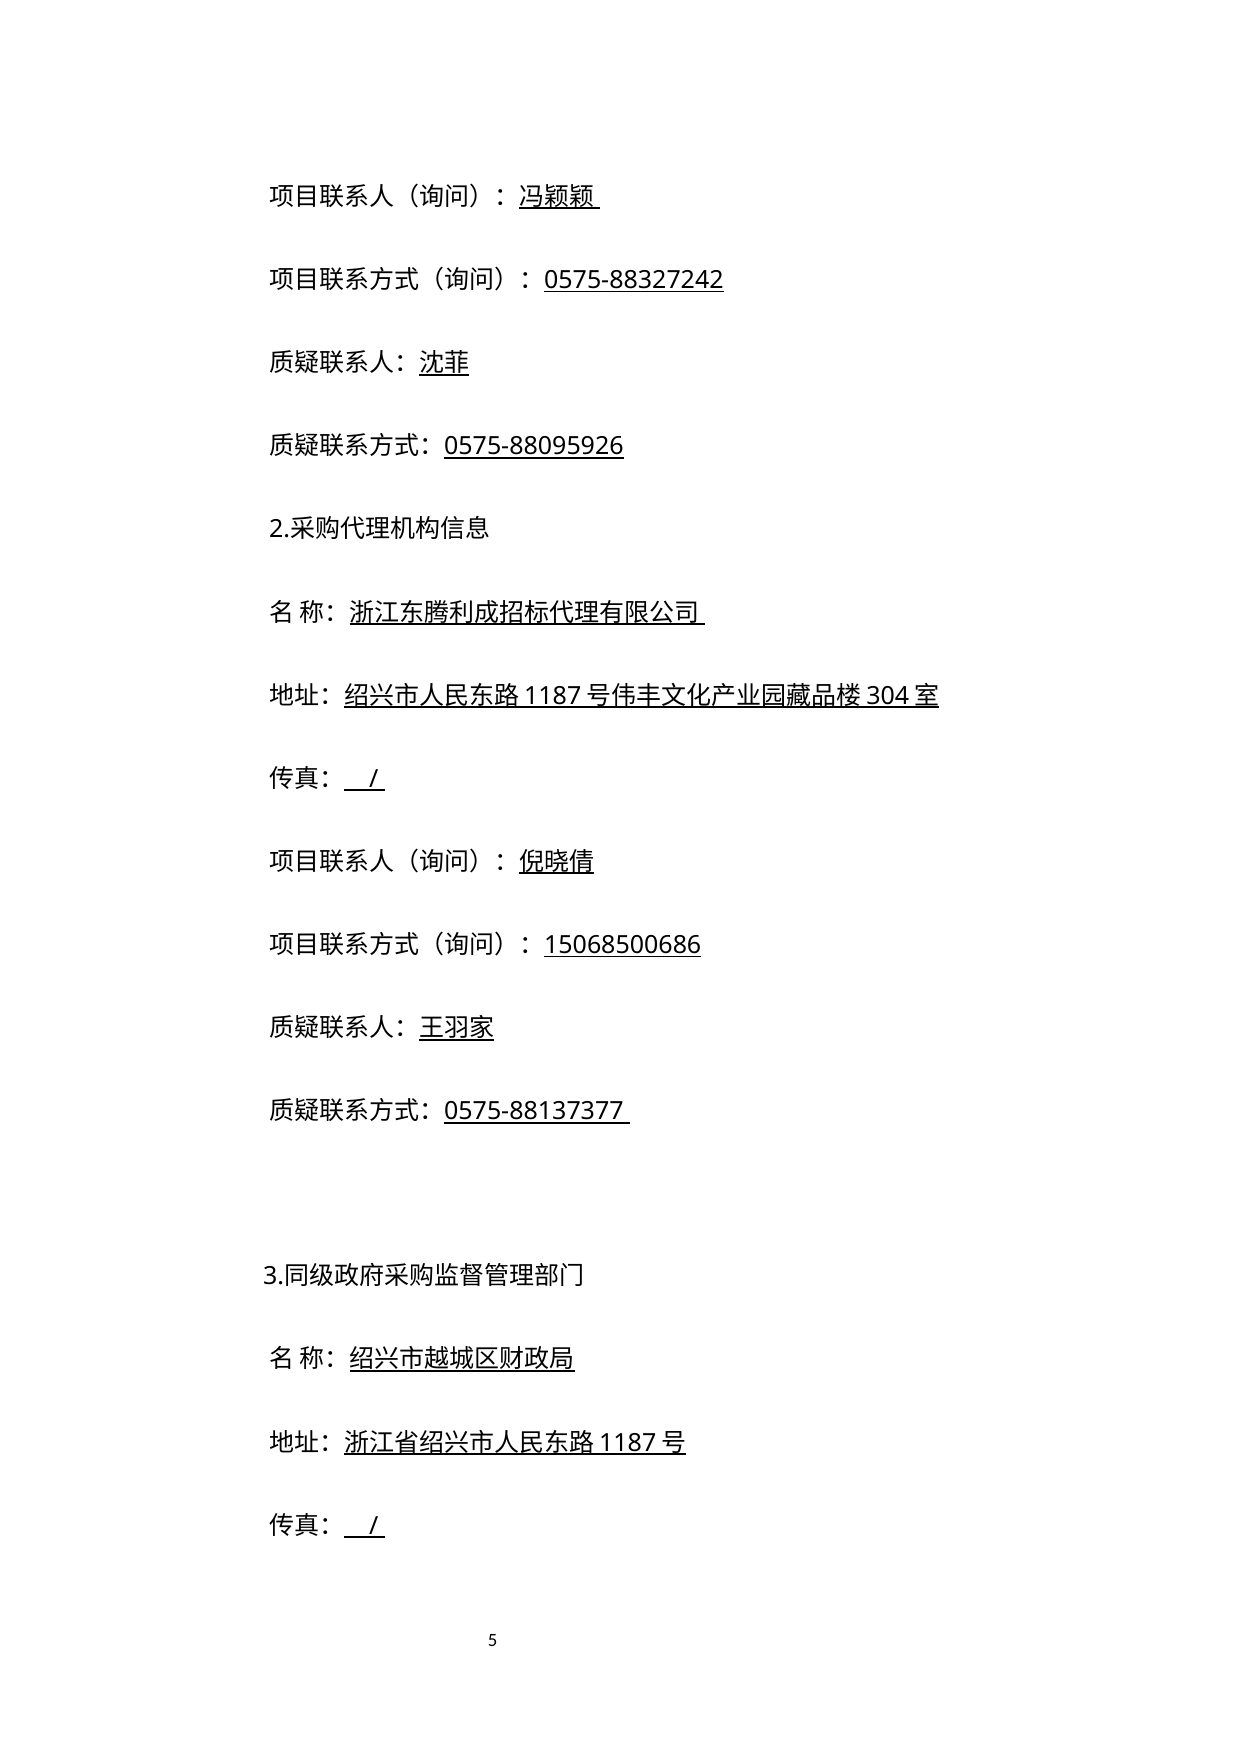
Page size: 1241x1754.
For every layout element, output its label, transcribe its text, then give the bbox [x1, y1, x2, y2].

text 质疑联系人：沈菲 [269, 328, 1088, 393]
text 3.同级政府采购监督管理部门 [188, 1241, 1088, 1306]
text 传真： / [269, 1491, 1088, 1556]
text 项目联系人（询问）：冯颖颖 [269, 162, 1088, 227]
text 地址：绍兴市人民东路1187号伟丰文化产业园藏品楼304室 [269, 661, 1088, 726]
text 质疑联系方式：0575-88137377 [269, 1076, 1088, 1141]
text 质疑联系人：王羽家 [269, 993, 1088, 1058]
text 质疑联系方式：0575-88095926 [269, 411, 1088, 476]
text 项目联系方式（询问）：0575-88327242 [269, 245, 1088, 310]
text 传真： / [269, 744, 1088, 809]
text 2.采购代理机构信息 [269, 494, 1088, 559]
text 名 称：绍兴市越城区财政局 [269, 1324, 1088, 1389]
text 项目联系方式（询问）：15068500686 [269, 910, 1088, 975]
text 项目联系人（询问）：倪晓倩 [269, 827, 1088, 892]
text 地址：浙江省绍兴市人民东路1187号 [269, 1408, 1088, 1473]
text 名 称：浙江东腾利成招标代理有限公司 [269, 578, 1088, 643]
